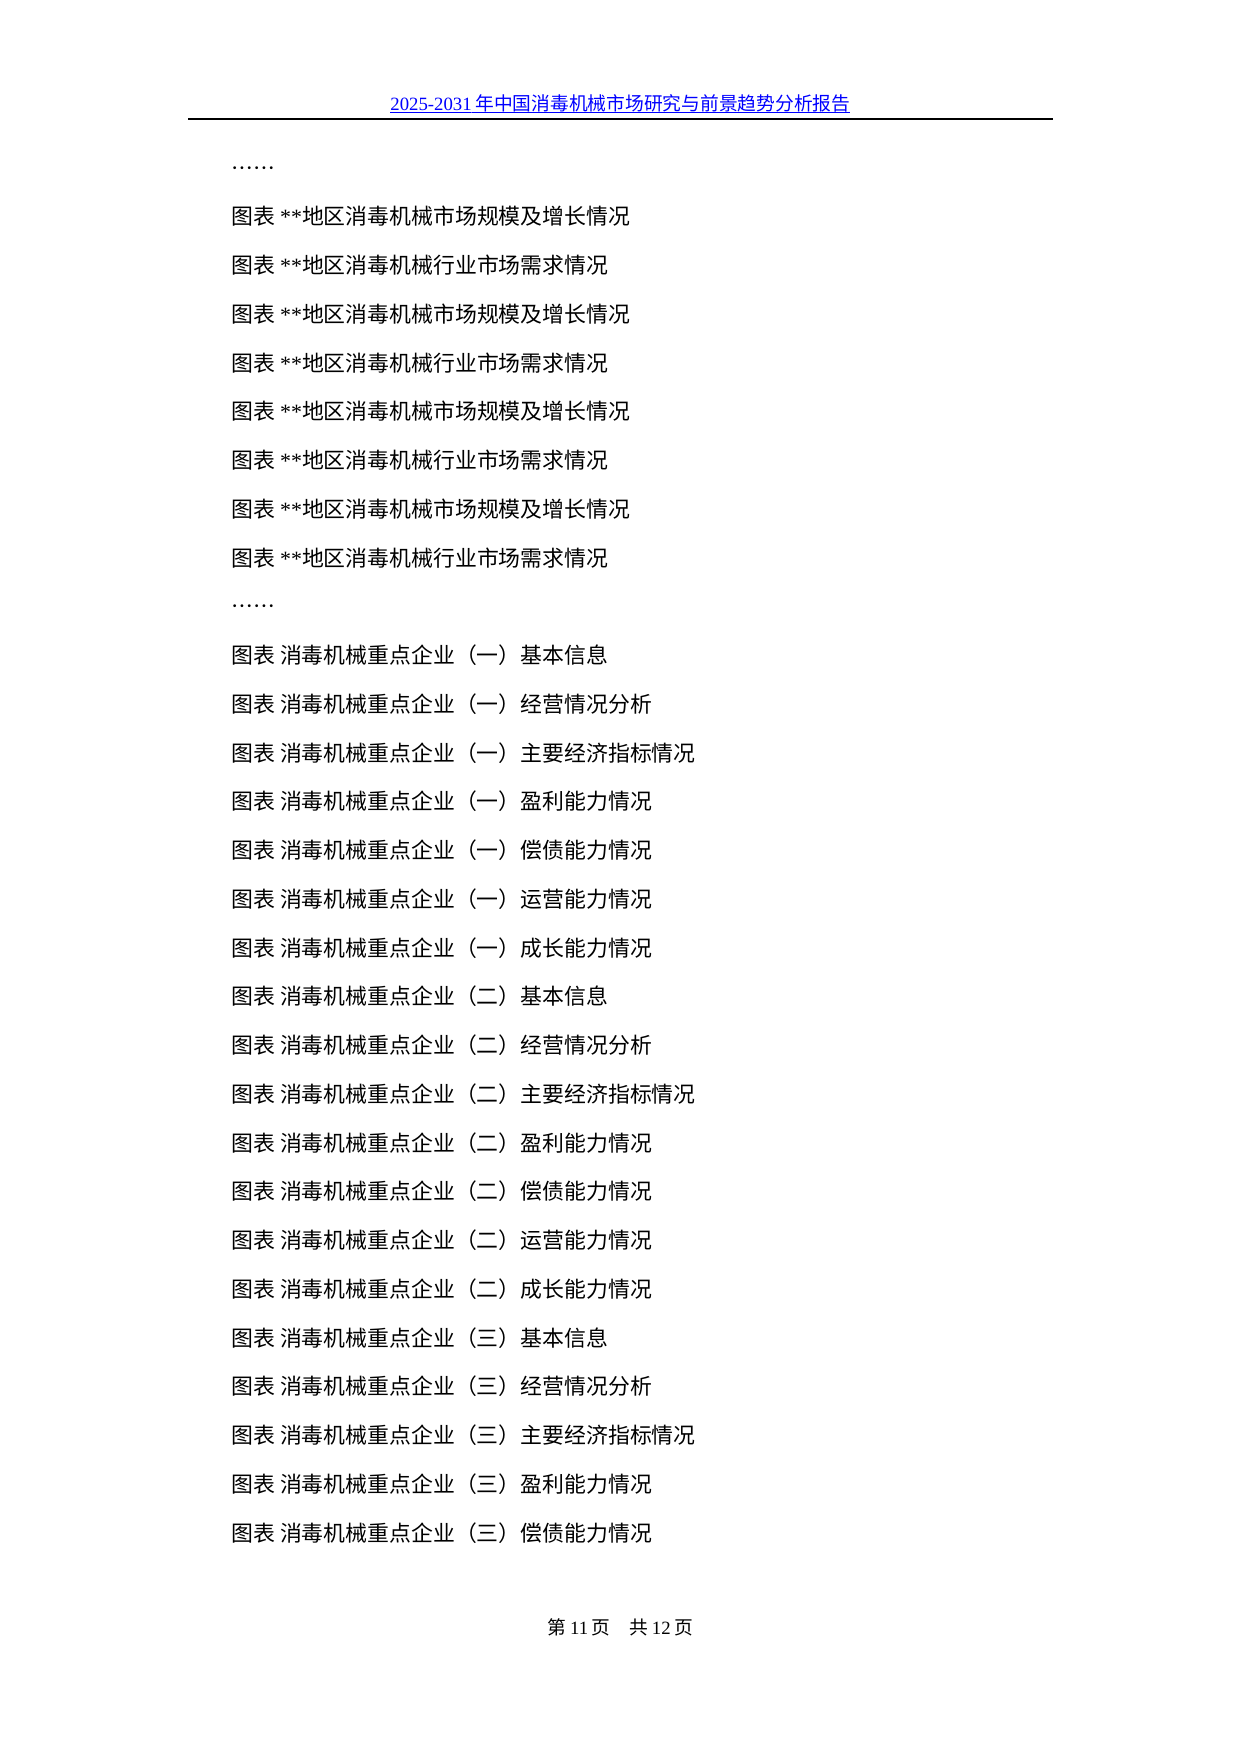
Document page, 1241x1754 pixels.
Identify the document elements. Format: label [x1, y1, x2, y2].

text [187, 150, 1053, 1548]
